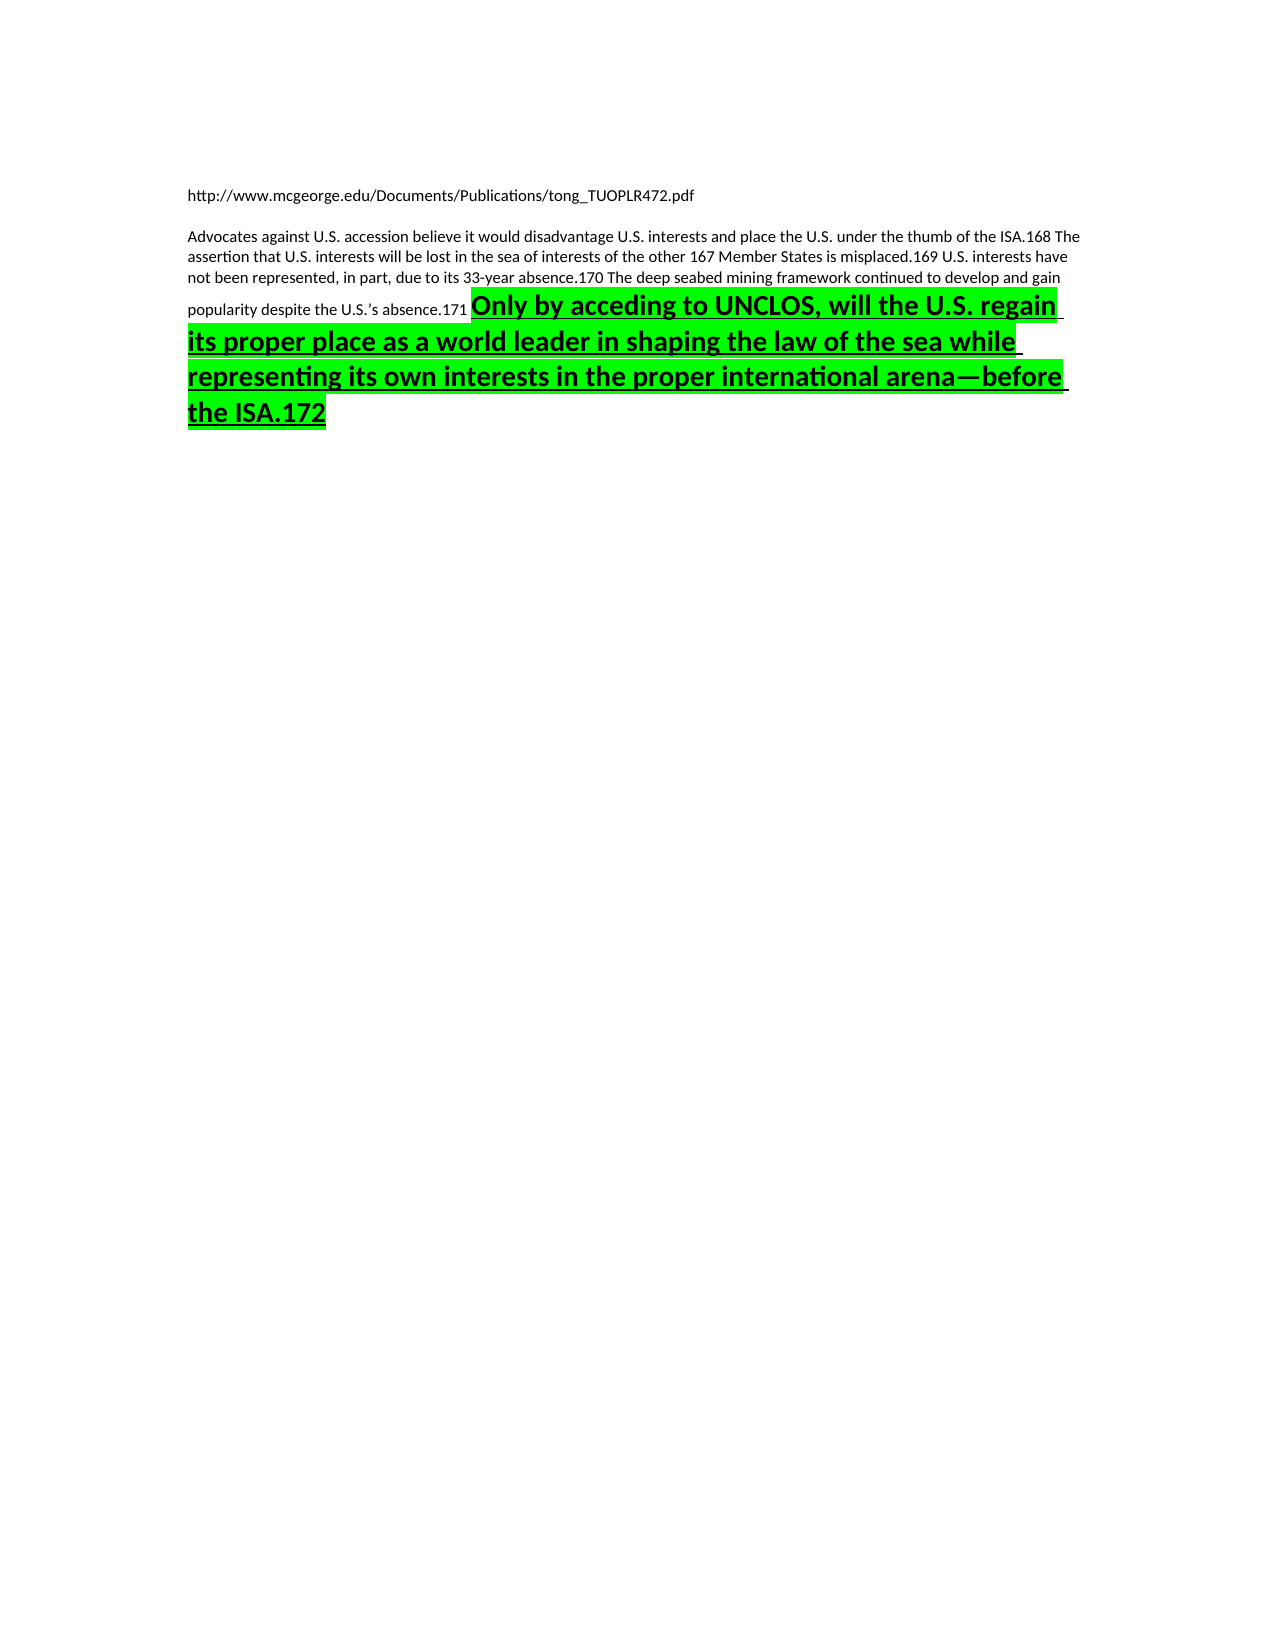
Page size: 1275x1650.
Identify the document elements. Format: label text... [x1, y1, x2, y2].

text Advocates against U.S. accession believe it would disadvantage U.S. interests and place the U.S. under the thumb of the ISA.168 The assertion that U.S. interests will be lost in the sea of interests of the other 167 Member States is misplaced.169 U.S. interests have not been represented, in part, due to its 33-year absence.170 The deep seabed mining framework continued to develop and gain popularity despite the U.S.’s absence.171 Only by acceding to UNCLOS, will the U.S. regain its proper place as a world leader in shaping the law of the sea while representing its own interests in the proper international arena—before the ISA.172 [187, 226, 1087, 430]
text http://www.mcgeorge.edu/Documents/Publications/tong_TUOPLR472.pdf [187, 186, 1087, 206]
